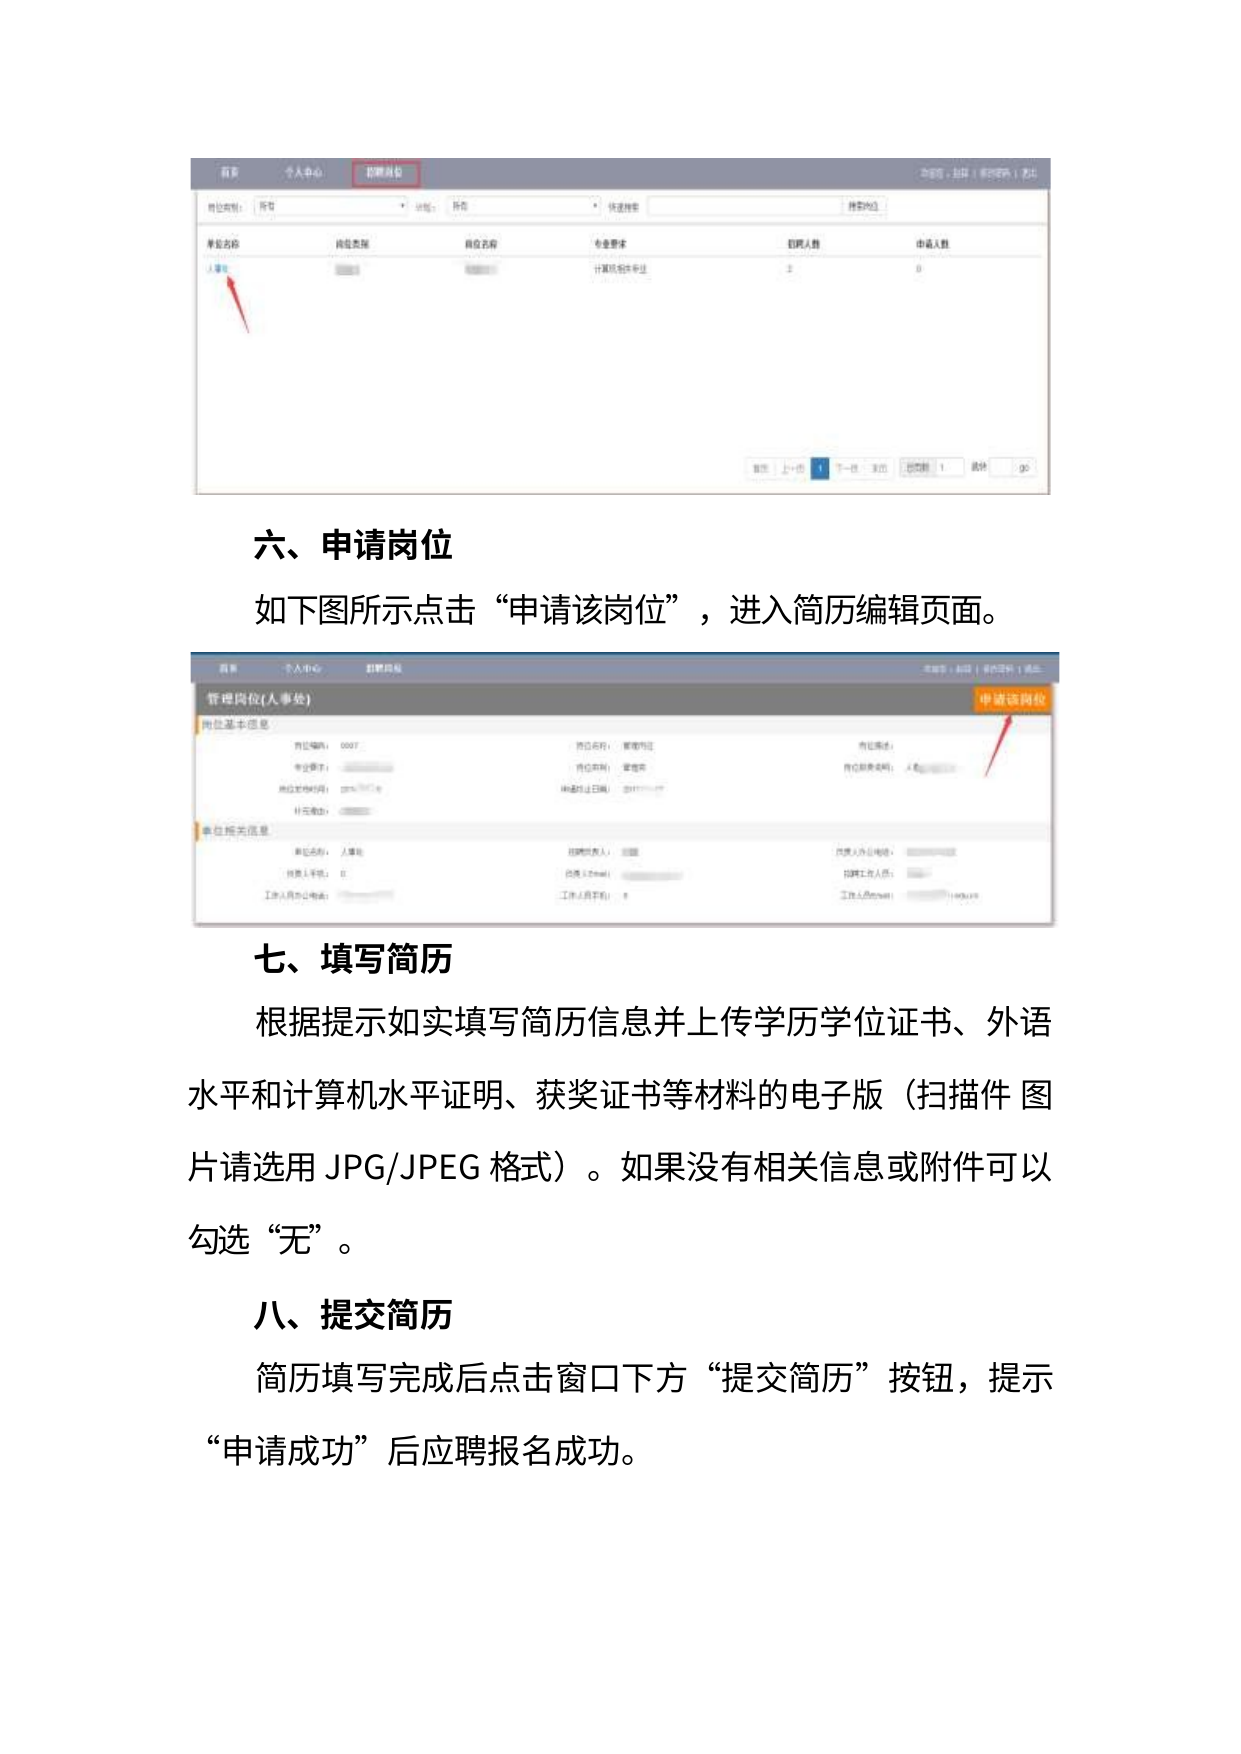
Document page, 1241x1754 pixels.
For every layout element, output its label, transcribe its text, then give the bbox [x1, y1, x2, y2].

text 简历填写完成后点击窗口下方“提交简历”按钮，提示“申请成功”后应聘报名成功。 [187, 1352, 1058, 1473]
text 根据提示如实填写简历信息并上传学历学位证书、外语水平和计算机水平证明、获奖证书等材料的电子版（扫描件 图片请选用 JPG/JPEG 格式）。如果没有相关信息或附件可以勾选“无”。 [187, 996, 1053, 1262]
subtitle 八、提交简历 [253, 1287, 1128, 1337]
subtitle 六、申请岗位 [253, 513, 1128, 569]
text 如下图所示点击“申请该岗位”，进入简历编辑页面。 [254, 584, 1128, 632]
picture [190, 158, 1051, 495]
picture [190, 652, 1060, 928]
